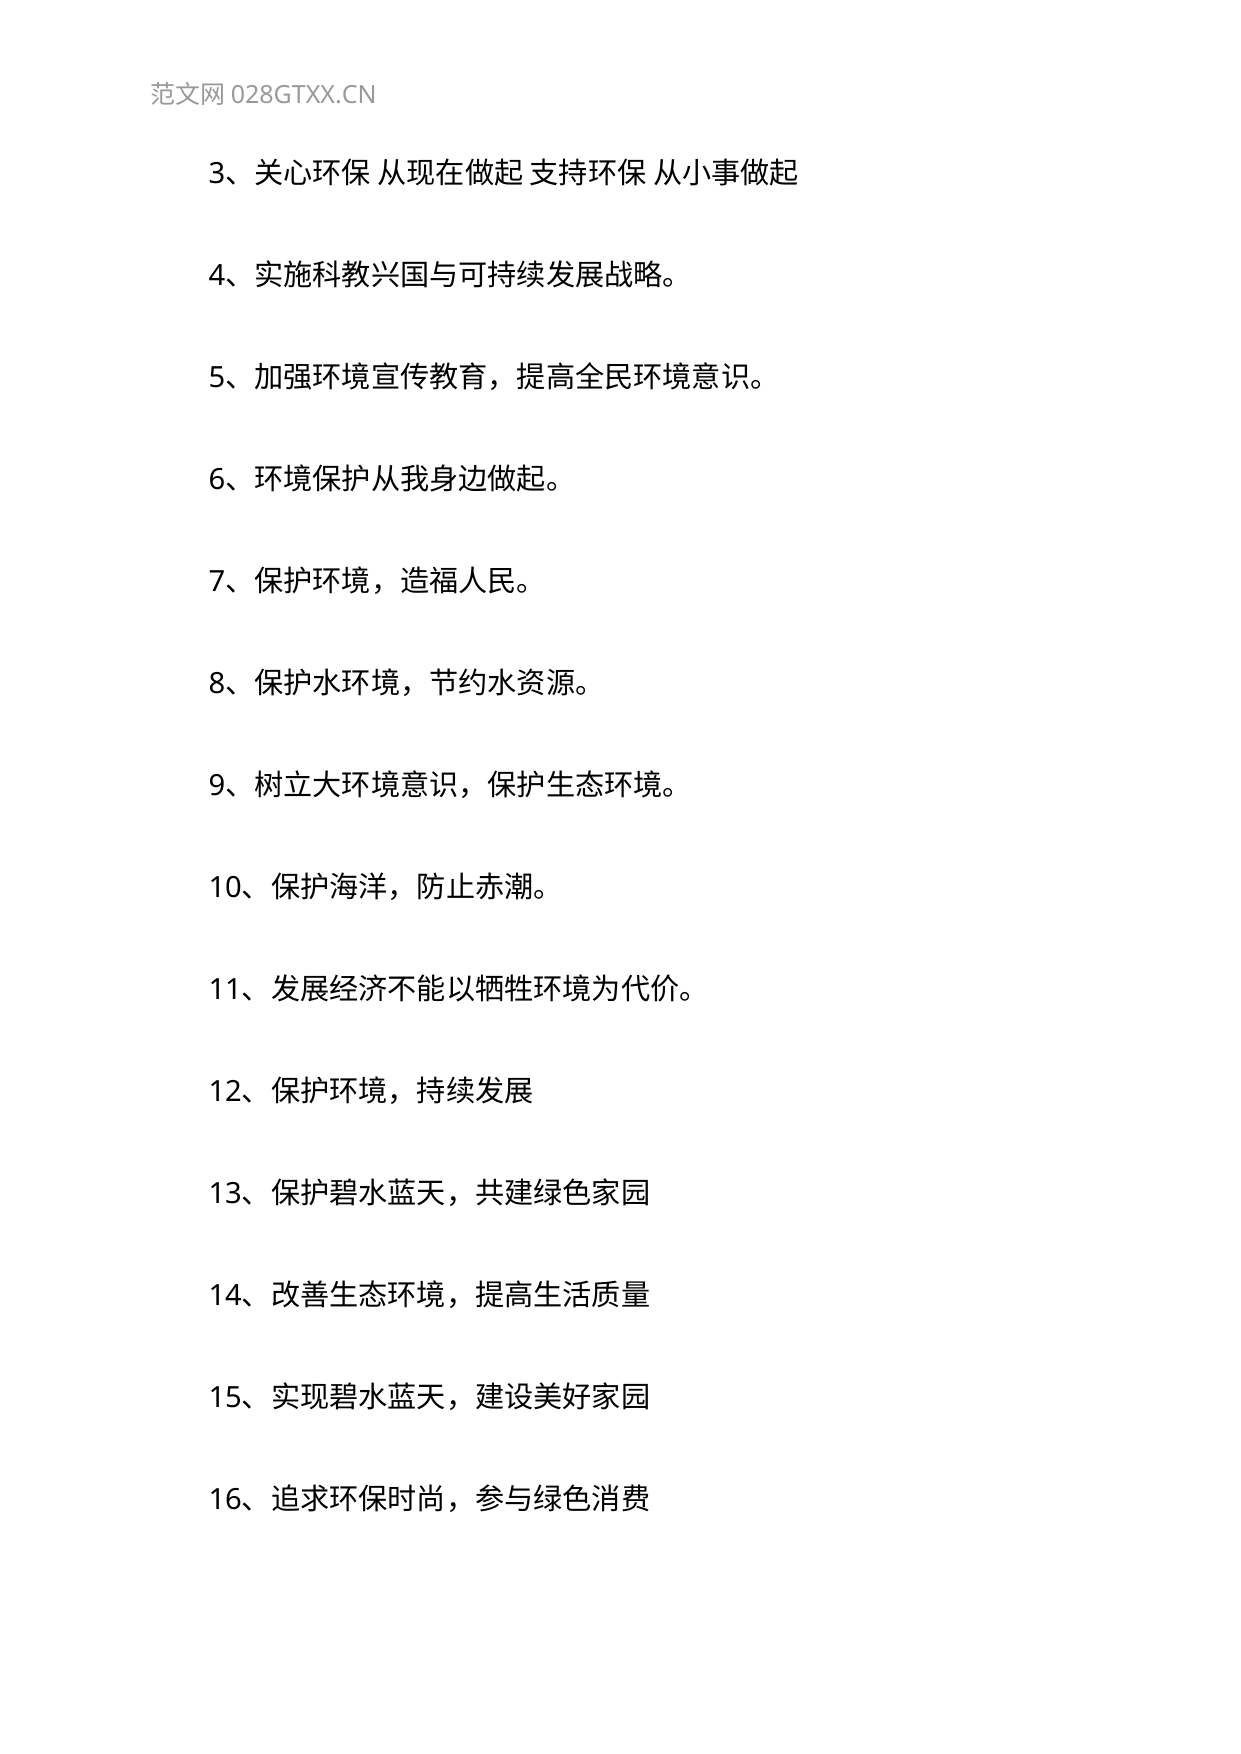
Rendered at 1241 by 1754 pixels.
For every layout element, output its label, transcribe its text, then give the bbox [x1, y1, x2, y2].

text 8、保护水环境，节约水资源。 [150, 660, 1090, 702]
text 5、加强环境宣传教育，提高全民环境意识。 [150, 354, 1090, 396]
text 4、实施科教兴国与可持续发展战略。 [150, 252, 1090, 294]
text 9、树立大环境意识，保护生态环境。 [150, 762, 1090, 804]
text 6、环境保护从我身边做起。 [150, 456, 1090, 498]
text 12、保护环境，持续发展 [150, 1068, 1090, 1110]
text 7、保护环境，造福人民。 [150, 558, 1090, 600]
text 14、改善生态环境，提高生活质量 [150, 1272, 1090, 1314]
text 16、追求环保时尚，参与绿色消费 [150, 1476, 1090, 1518]
text 13、保护碧水蓝天，共建绿色家园 [150, 1170, 1090, 1212]
text 11、发展经济不能以牺牲环境为代价。 [150, 966, 1090, 1008]
text 15、实现碧水蓝天，建设美好家园 [150, 1374, 1090, 1416]
text 10、保护海洋，防止赤潮。 [150, 864, 1090, 906]
text 3、关心环保 从现在做起 支持环保 从小事做起 [150, 150, 1090, 192]
